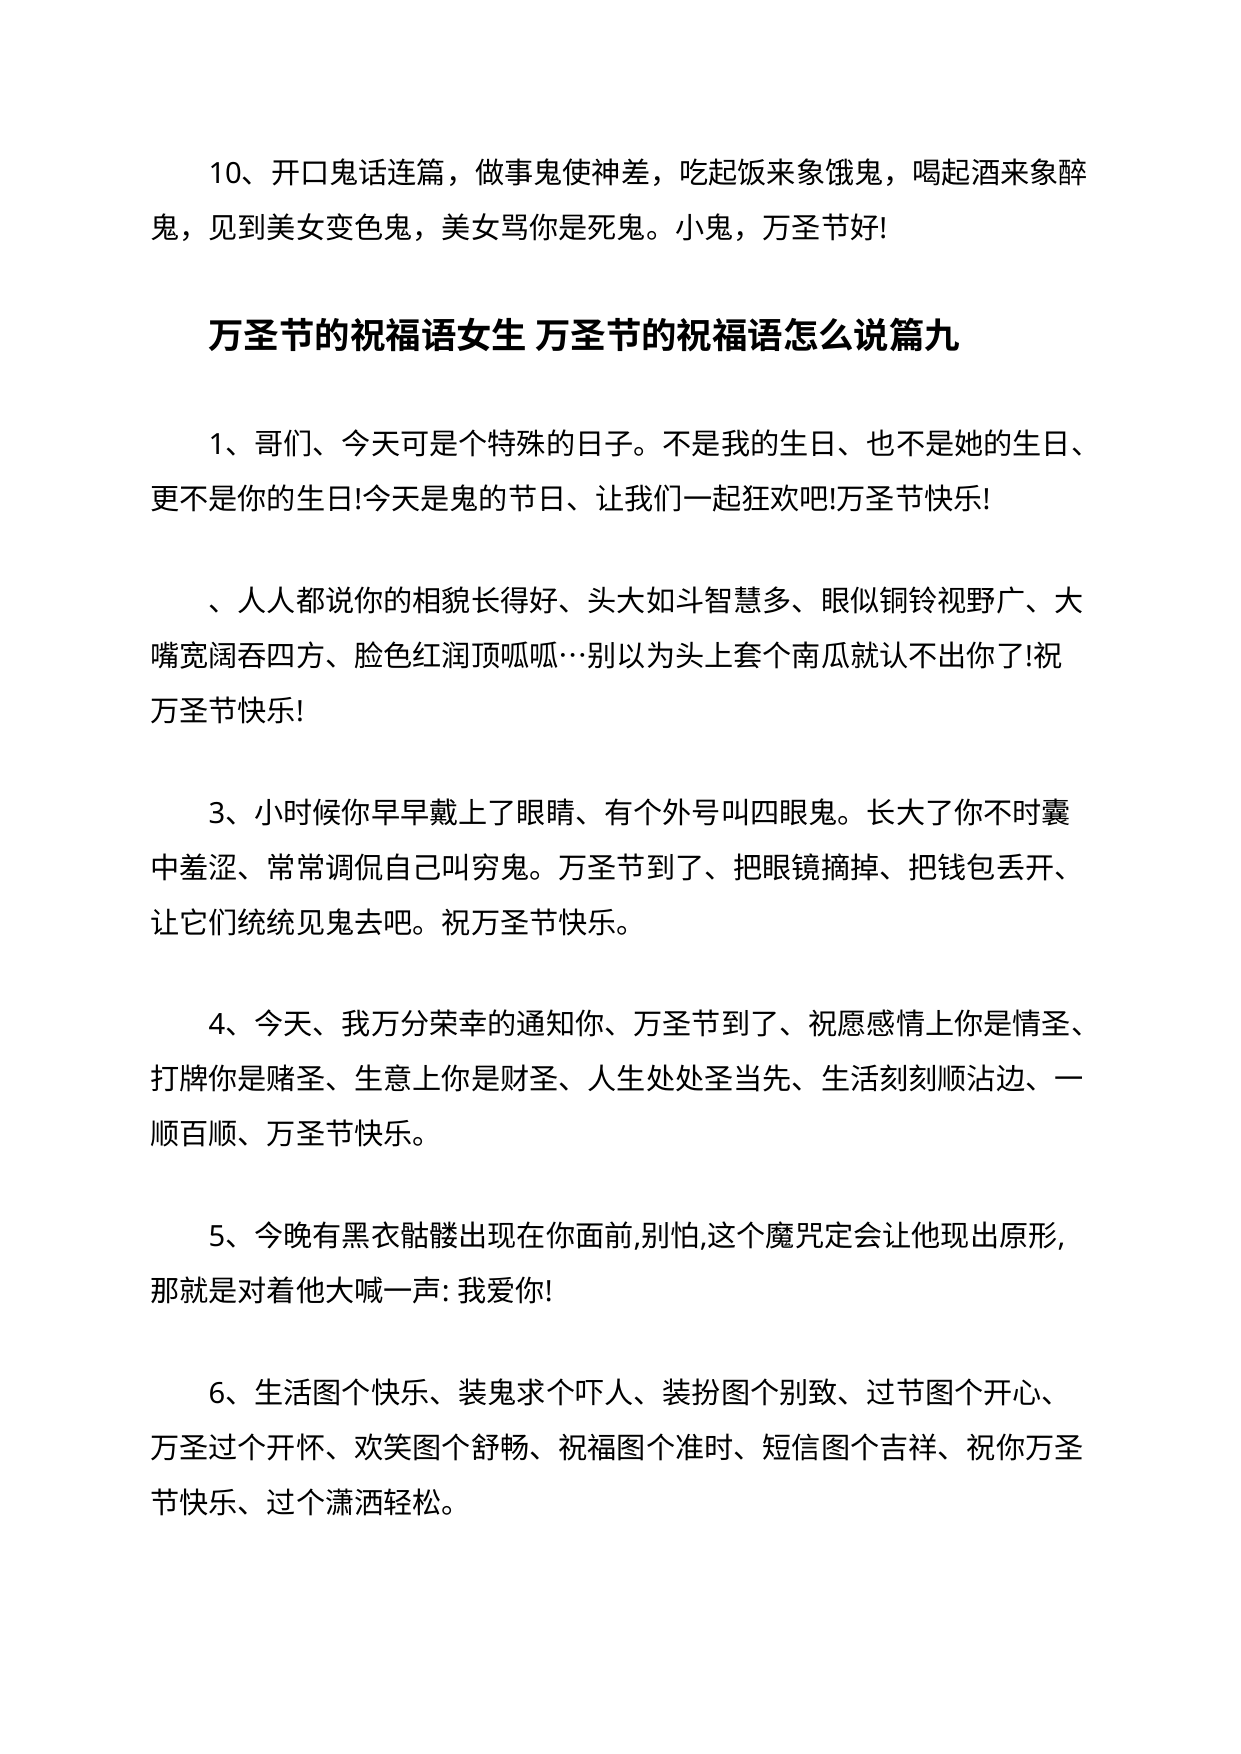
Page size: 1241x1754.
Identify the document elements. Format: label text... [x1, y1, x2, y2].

text 4、今天、我万分荣幸的通知你、万圣节到了、祝愿感情上你是情圣、打牌你是赌圣、生意上你是财圣、人生处处圣当先、生活刻刻顺沾边、一顺百顺、万圣节快乐。 [150, 1001, 1090, 1153]
text 1、哥们、今天可是个特殊的日子。不是我的生日、也不是她的生日、更不是你的生日!今天是鬼的节日、让我们一起狂欢吧!万圣节快乐! [150, 420, 1090, 518]
text 6、生活图个快乐、装鬼求个吓人、装扮图个别致、过节图个开心、万圣过个开怀、欢笑图个舒畅、祝福图个准时、短信图个吉祥、祝你万圣节快乐、过个潇洒轻松。 [150, 1369, 1090, 1522]
text 3、小时候你早早戴上了眼睛、有个外号叫四眼鬼。长大了你不时囊中羞涩、常常调侃自己叫穷鬼。万圣节到了、把眼镜摘掉、把钱包丢开、让它们统统见鬼去吧。祝万圣节快乐。 [150, 789, 1090, 941]
text 万圣节的祝福语女生 万圣节的祝福语怎么说篇九 [150, 307, 1090, 358]
text 10、开口鬼话连篇，做事鬼使神差，吃起饭来象饿鬼，喝起酒来象醉鬼，见到美女变色鬼，美女骂你是死鬼。小鬼，万圣节好! [150, 150, 1090, 247]
text 、人人都说你的相貌长得好、头大如斗智慧多、眼似铜铃视野广、大嘴宽阔吞四方、脸色红润顶呱呱…别以为头上套个南瓜就认不出你了!祝万圣节快乐! [150, 577, 1090, 730]
text 5、今晚有黑衣骷髅出现在你面前,别怕,这个魔咒定会让他现出原形,那就是对着他大喊一声: 我爱你! [150, 1213, 1090, 1310]
